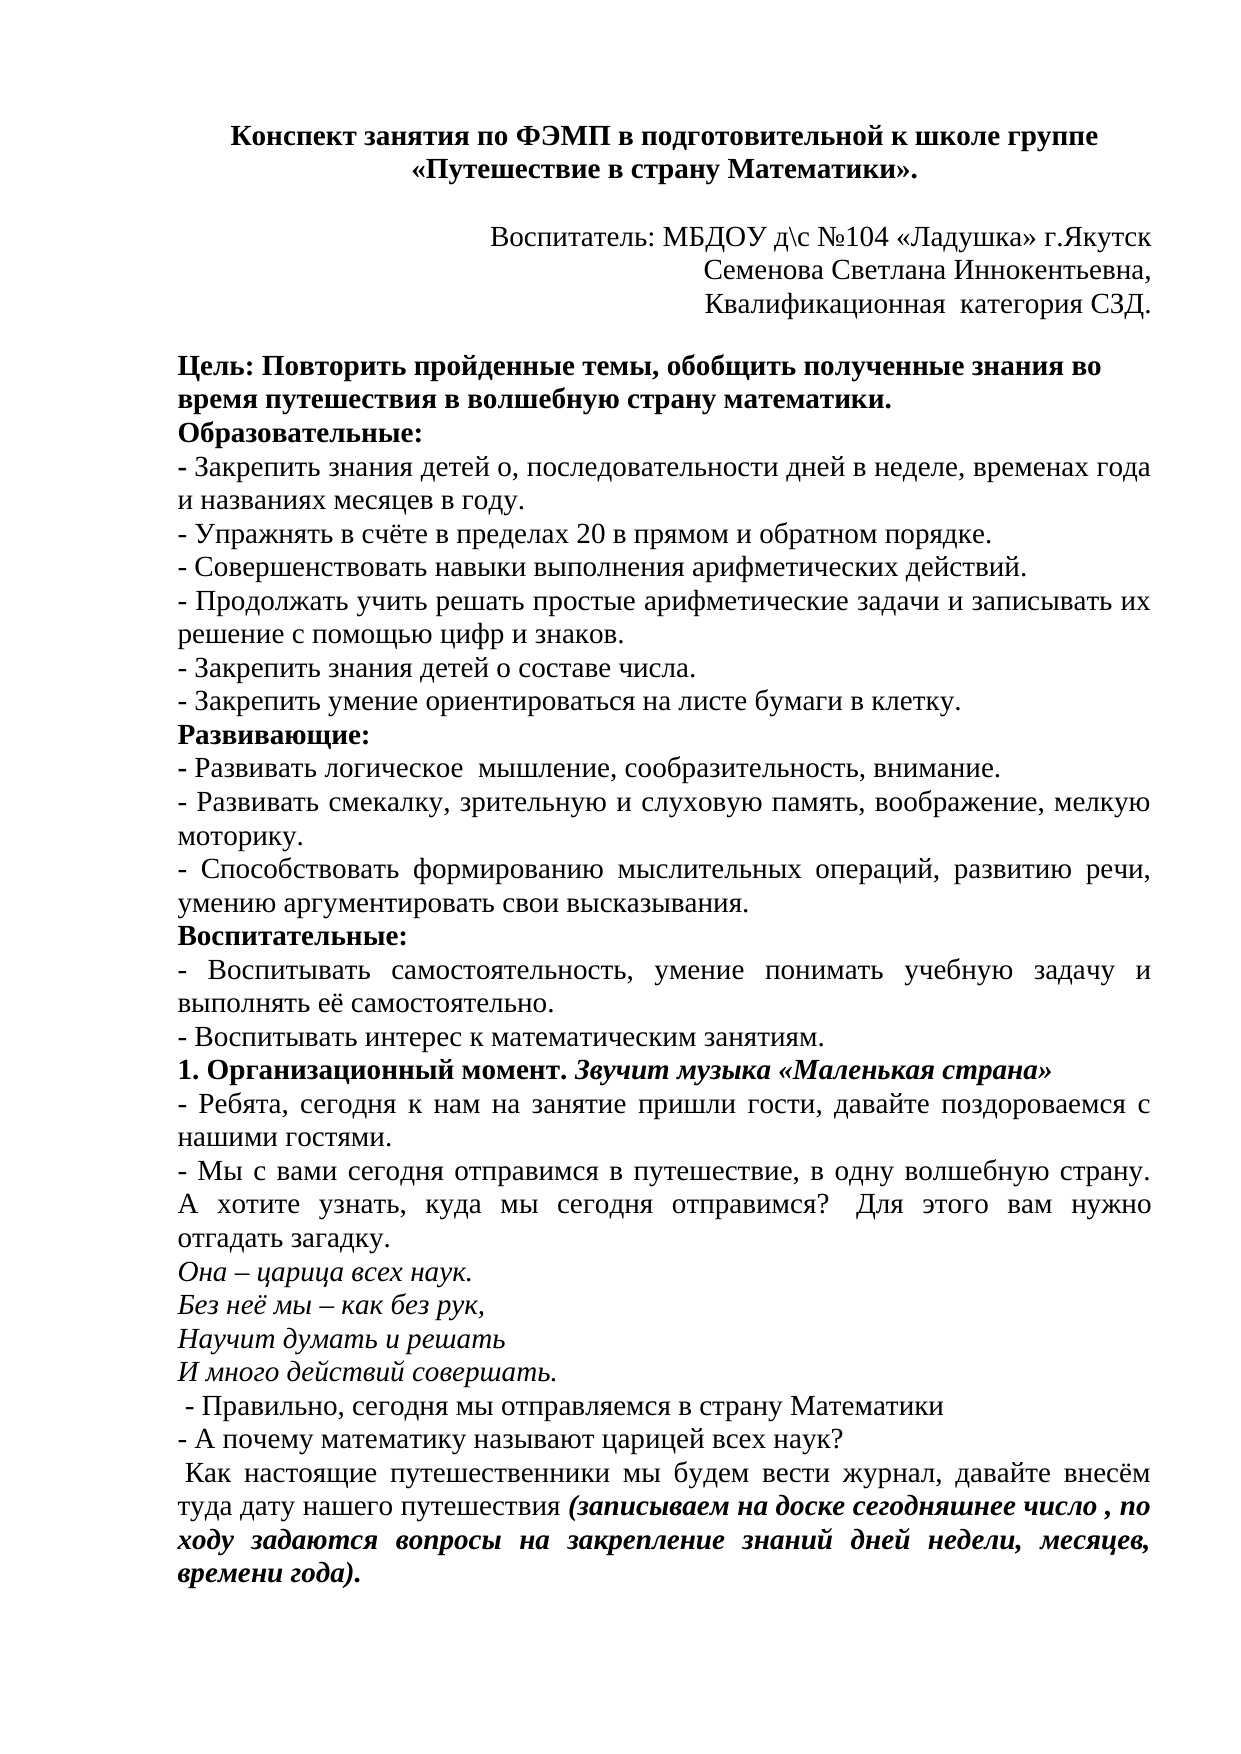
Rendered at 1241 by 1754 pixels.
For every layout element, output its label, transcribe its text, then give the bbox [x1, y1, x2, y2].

text Образовательные: [177, 415, 1152, 449]
text - Способствовать формированию мыслительных операций, развитию речи, умению аргументировать свои высказывания. [177, 851, 1152, 918]
text - Правильно, сегодня мы отправляемся в страну Математики [177, 1388, 1152, 1421]
text Научит думать и решать [177, 1321, 1152, 1354]
text - Развивать смекалку, зрительную и слуховую память, воображение, мелкую моторику. [177, 784, 1152, 851]
text - Закрепить знания детей о составе числа. [177, 650, 1152, 683]
text - Развивать логическое мышление, сообразительность, внимание. [177, 751, 1152, 784]
text - Закрепить умение ориентироваться на листе бумаги в клетку. [177, 683, 1152, 717]
text - Совершенствовать навыки выполнения арифметических действий. [177, 549, 1152, 583]
text - Продолжать учить решать простые арифметические задачи и записывать их решение с помощью цифр и знаков. [177, 583, 1152, 650]
text Семенова Светлана Иннокентьевна, [177, 252, 1152, 286]
text Конспект занятия по ФЭМП в подготовительной к школе группе [177, 118, 1152, 152]
text Развивающие: [177, 717, 1152, 751]
text - Воспитывать самостоятельность, умение понимать учебную задачу и выполнять её самостоятельно. [177, 952, 1152, 1019]
text - Воспитывать интерес к математическим занятиям. [177, 1019, 1152, 1052]
text «Путешествие в страну Математики». [177, 152, 1152, 185]
text - Мы с вами сегодня отправимся в путешествие, в одну волшебную страну. А хотите узнать, куда мы сегодня отправимся? Для этого вам нужно отгадать загадку. [177, 1153, 1152, 1254]
text Воспитательные: [177, 918, 1152, 952]
text Цель: Повторить пройденные темы, обобщить полученные знания во время путешествия в волшебную страну математики. [177, 348, 1152, 415]
text Квалификационная категория СЗД. [177, 286, 1152, 319]
text 1. Организационный момент. Звучит музыка «Маленькая страна» [177, 1052, 1152, 1086]
text И много действий совершать. [177, 1354, 1152, 1388]
text - Упражнять в счёте в пределах 20 в прямом и обратном порядке. [177, 516, 1152, 549]
text Она – царица всех наук. [177, 1254, 1152, 1287]
text - Ребята, сегодня к нам на занятие пришли гости, давайте поздороваемся с нашими гостями. [177, 1086, 1152, 1153]
text - Закрепить знания детей о, последовательности дней в неделе, временах года и названиях месяцев в году. [177, 449, 1152, 516]
text Как настоящие путешественники мы будем вести журнал, давайте внесём туда дату нашего путешествия (записываем на доске сегодняшнее число , по ходу задаются вопросы на закрепление знаний дней недели, месяцев, времени года). [177, 1455, 1152, 1589]
text Воспитатель: МБДОУ д\с №104 «Ладушка» г.Якутск [177, 219, 1152, 252]
text - А почему математику называют царицей всех наук? [177, 1421, 1152, 1455]
text Без неё мы – как без рук, [177, 1287, 1152, 1321]
